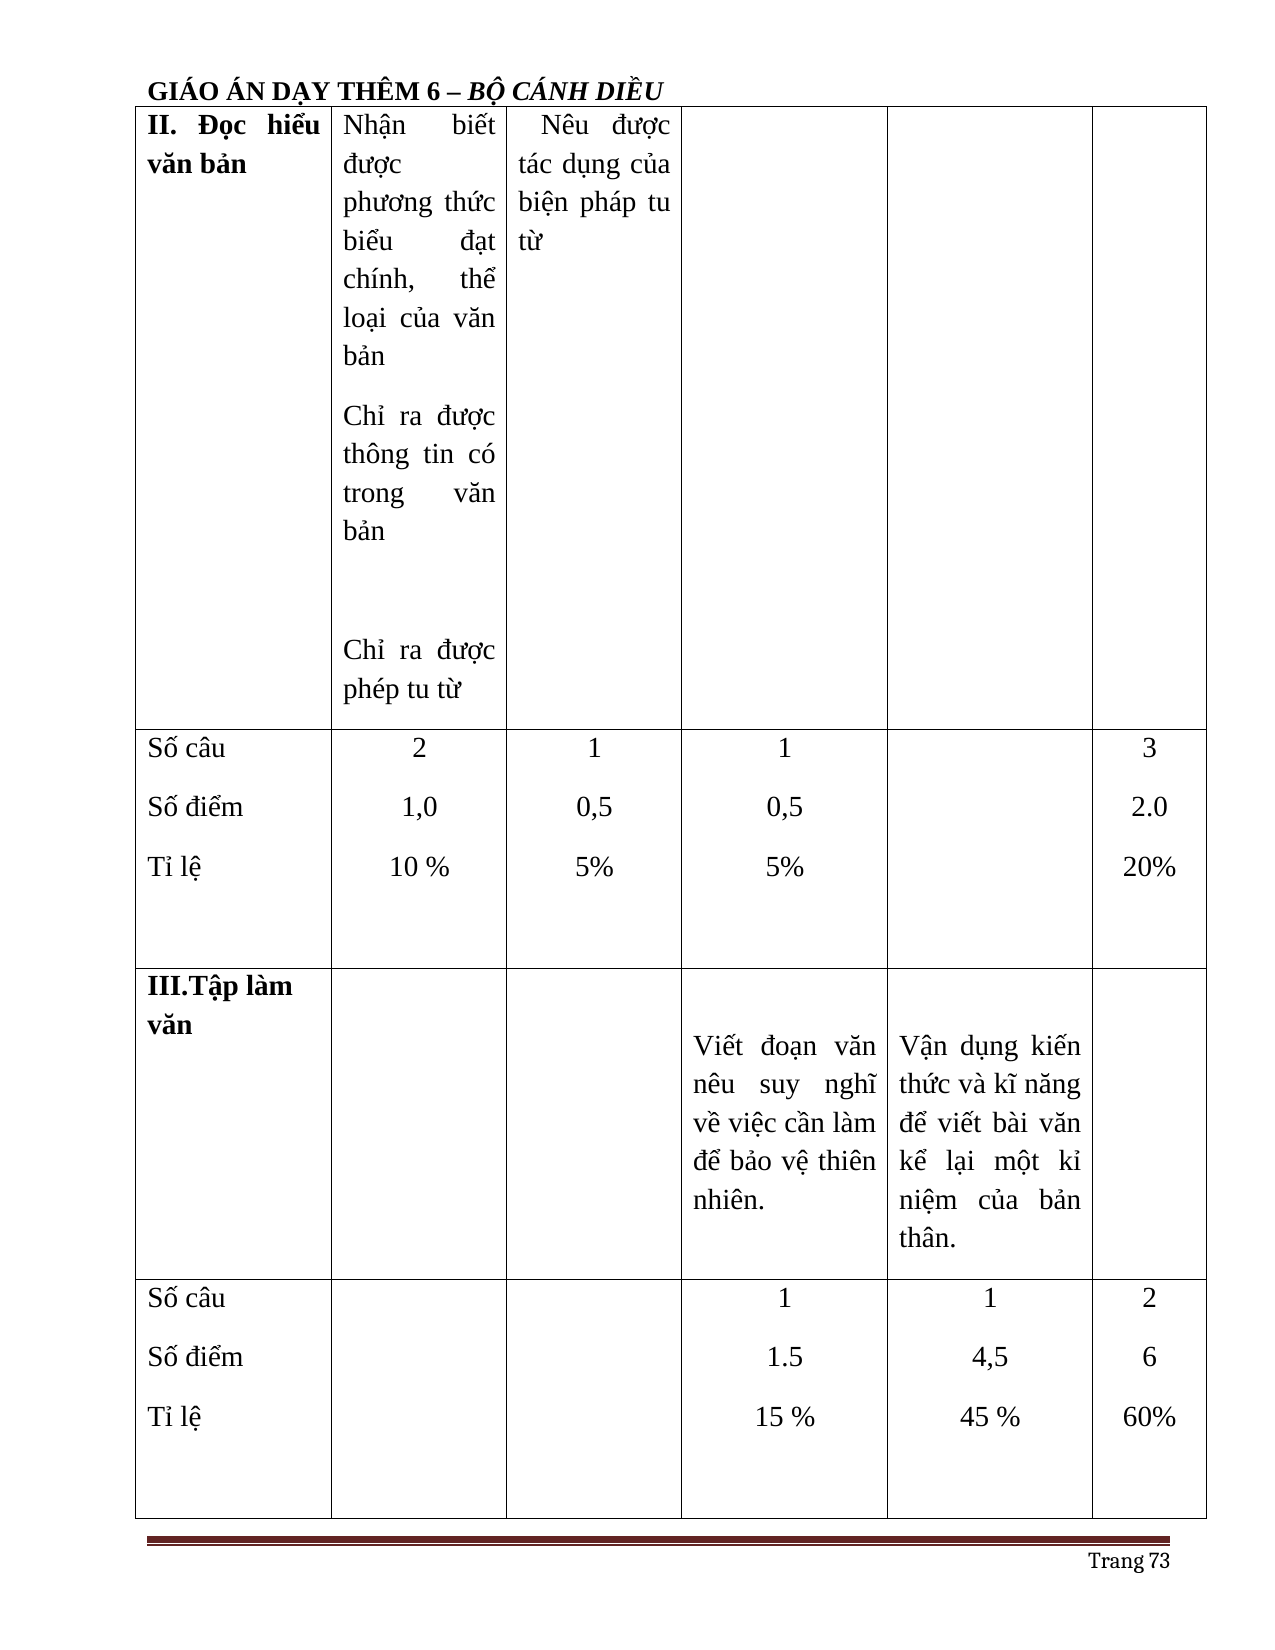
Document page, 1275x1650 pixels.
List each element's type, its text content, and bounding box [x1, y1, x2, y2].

table_cell 1 4,5 45 % [888, 1280, 1092, 1517]
table_cell Nêu được tác dụng của biện pháp tu từ [507, 107, 681, 729]
table_cell [332, 1280, 506, 1517]
table_cell 1 0,5 5% [682, 730, 887, 967]
table_cell 2 6 60% [1093, 1280, 1206, 1517]
table_cell [682, 107, 887, 729]
table_cell Viết đoạn văn nêu suy nghĩ về việc cần làm để bảo vệ thiên nhiên. [682, 969, 887, 1279]
table_cell [332, 969, 506, 1279]
table_cell [507, 969, 681, 1279]
table_cell Vận dụng kiến thức và kĩ năng để viết bài văn kể lại một kỉ niệm của bản thân. [888, 969, 1092, 1279]
table_cell III.Tập làm văn [136, 969, 331, 1279]
table_cell [507, 1280, 681, 1517]
table_cell [1093, 969, 1206, 1279]
table_cell Số câu Số điểm Tỉ lệ [136, 730, 331, 967]
table_cell Số câu Số điểm Tỉ lệ [136, 1280, 331, 1517]
table_cell [888, 107, 1092, 729]
table_cell [1093, 107, 1206, 729]
table_cell 2 1,0 10 % [332, 730, 506, 967]
table_cell 1 0,5 5% [507, 730, 681, 967]
table_cell [888, 730, 1092, 967]
table_cell 3 2.0 20% [1093, 730, 1206, 967]
table_cell II. Đọc hiểu văn bản [136, 107, 331, 729]
table_cell Nhận biết được phương thức biểu đạt chính, thể loại của văn bản Chỉ ra được thông tin có trong văn bản Chỉ ra được phép tu từ [332, 107, 506, 729]
table_cell 1 1.5 15 % [682, 1280, 887, 1517]
